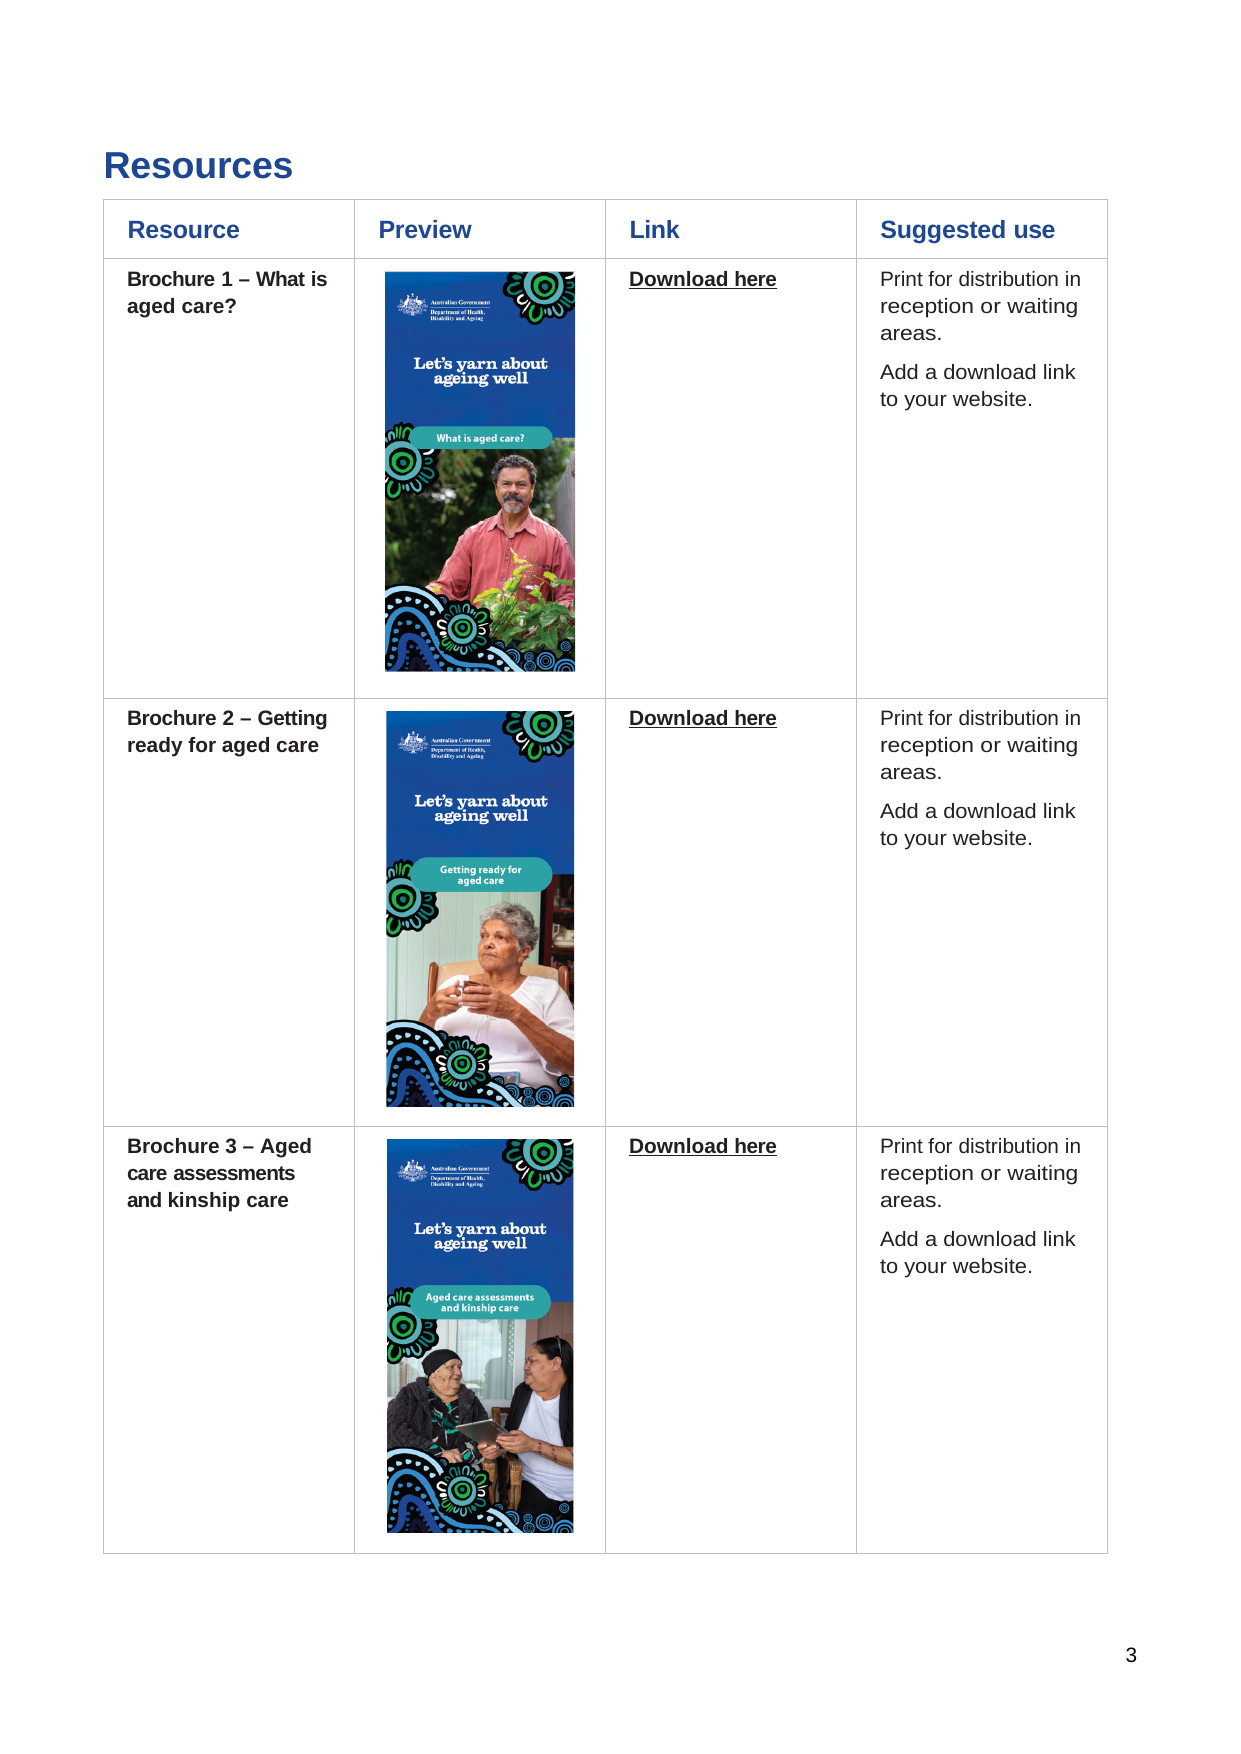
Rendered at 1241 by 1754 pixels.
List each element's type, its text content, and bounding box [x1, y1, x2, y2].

table_header Link [606, 200, 856, 258]
table_cell [355, 699, 605, 1126]
table_cell Brochure 1 – What is aged care? [104, 259, 354, 697]
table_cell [857, 1127, 1107, 1553]
subtitle Resources [103, 143, 1137, 186]
table_cell Download here [606, 259, 856, 697]
table_cell Download here [606, 699, 856, 1126]
table_cell Brochure 2 – Getting ready for aged care [104, 699, 354, 1126]
table_header Preview [355, 200, 605, 258]
table_cell [355, 1127, 605, 1553]
picture [385, 271, 576, 672]
table_cell Brochure 3 – Aged care assessments and kinship care [104, 1127, 354, 1553]
table_cell Download here [606, 1127, 856, 1553]
picture [387, 1139, 574, 1533]
table_header Resource [104, 200, 354, 258]
table_cell Print for distribution in reception or waiting areas. Add a download link to your website. [857, 259, 1107, 697]
table_header Suggested use [857, 200, 1107, 258]
picture [386, 711, 575, 1107]
table_cell [355, 259, 605, 697]
table_cell Print for distribution in reception or waiting areas. Add a download link to your website. [857, 699, 1107, 1126]
